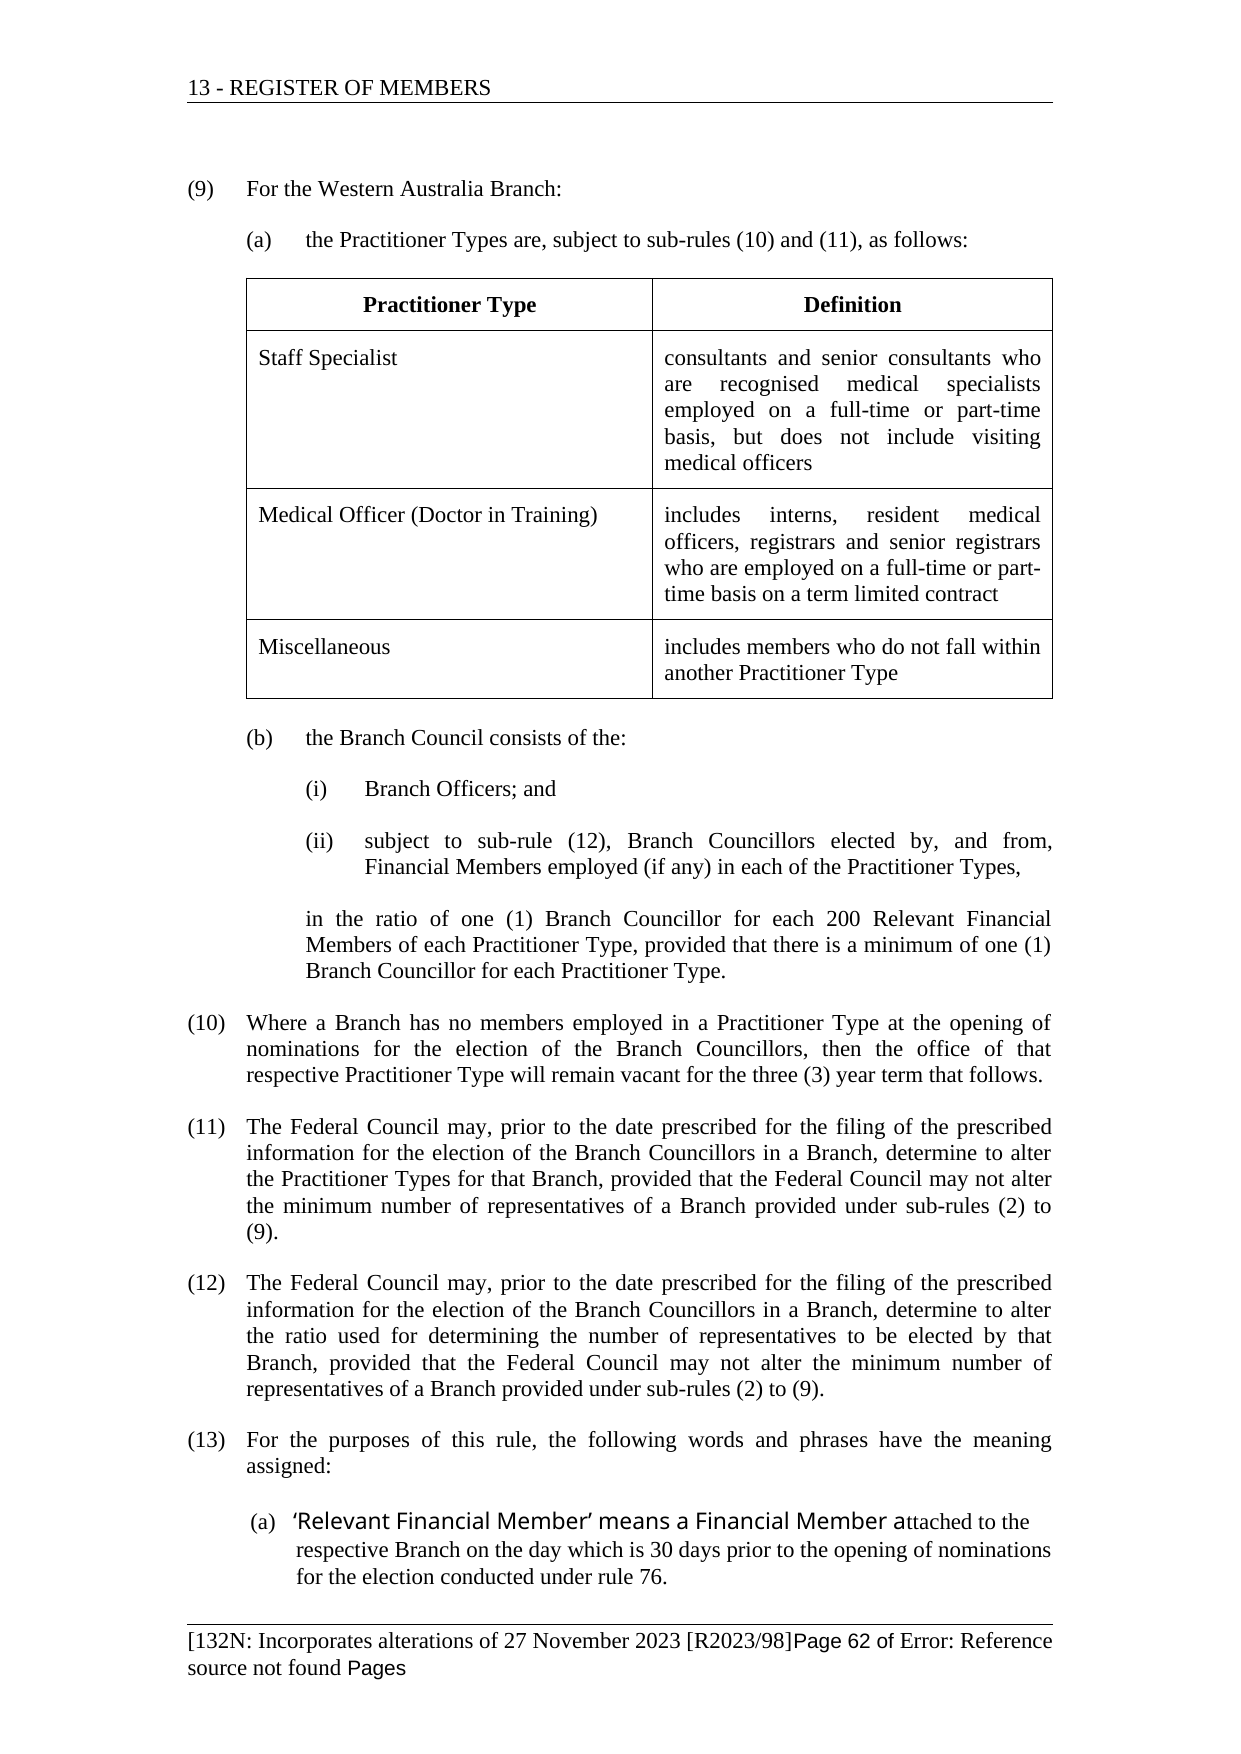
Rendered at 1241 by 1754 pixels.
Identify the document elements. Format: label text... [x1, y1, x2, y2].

list The Federal Council may, prior to the date prescribed for the filing of the prescribed information for the election of the Branch Councillors in a Branch, determine to alter the Practitioner Types for that Branch, provided that the Federal Council may not alter the minimum number of representatives of a Branch provided under sub-rules (2) to (9). [187, 1113, 1053, 1244]
list Where a Branch has no members employed in a Practitioner Type at the opening of nominations for the election of the Branch Councillors, then the office of that respective Practitioner Type will remain vacant for the three (3) year term that follows. [187, 1009, 1053, 1088]
table_cell Staff Specialist [247, 331, 652, 488]
table_cell consultants and senior consultants who are recognised medical specialists employed on a full-time or part-time basis, but does not include visiting medical officers [653, 331, 1052, 488]
list For the Western Australia Branch: [187, 175, 1053, 201]
text respective Branch on the day which is 30 days prior to the opening of nominations [187, 1537, 1053, 1563]
list For the purposes of this rule, the following words and phrases have the meaning assigned: [187, 1426, 1053, 1479]
list subject to sub-rule (12), Branch Councillors elected by, and from, Financial Members employed (if any) in each of the Practitioner Types, [305, 827, 1053, 879]
text in the ratio of one (1) Branch Councillor for each 200 Relevant Financial Members of each Practitioner Type, provided that there is a minimum of one (1) Branch Councillor for each Practitioner Type. [305, 904, 1053, 984]
table_cell Miscellaneous [247, 620, 652, 698]
text (a) ‘Relevant Financial Member’ means a Financial Member attached to the [187, 1505, 1053, 1537]
text for the election conducted under rule 76. [187, 1563, 1053, 1589]
list The Federal Council may, prior to the date prescribed for the filing of the prescribed information for the election of the Branch Councillors in a Branch, determine to alter the ratio used for determining the number of representatives to be elected by that Branch, provided that the Federal Council may not alter the minimum number of representatives of a Branch provided under sub-rules (2) to (9). [187, 1269, 1053, 1401]
list the Branch Council consists of the: [246, 724, 1053, 751]
table_cell Medical Officer (Doctor in Training) [247, 489, 652, 619]
table_cell includes members who do not fall within another Practitioner Type [653, 620, 1052, 698]
list the Practitioner Types are, subject to sub-rules (10) and (11), as follows: [246, 226, 1053, 253]
table_header Practitioner Type [247, 279, 652, 330]
table_cell includes interns, resident medical officers, registrars and senior registrars who are employed on a full-time or part-time basis on a term limited contract [653, 489, 1052, 619]
table_header Definition [653, 279, 1052, 330]
list Branch Officers; and [305, 776, 1053, 802]
